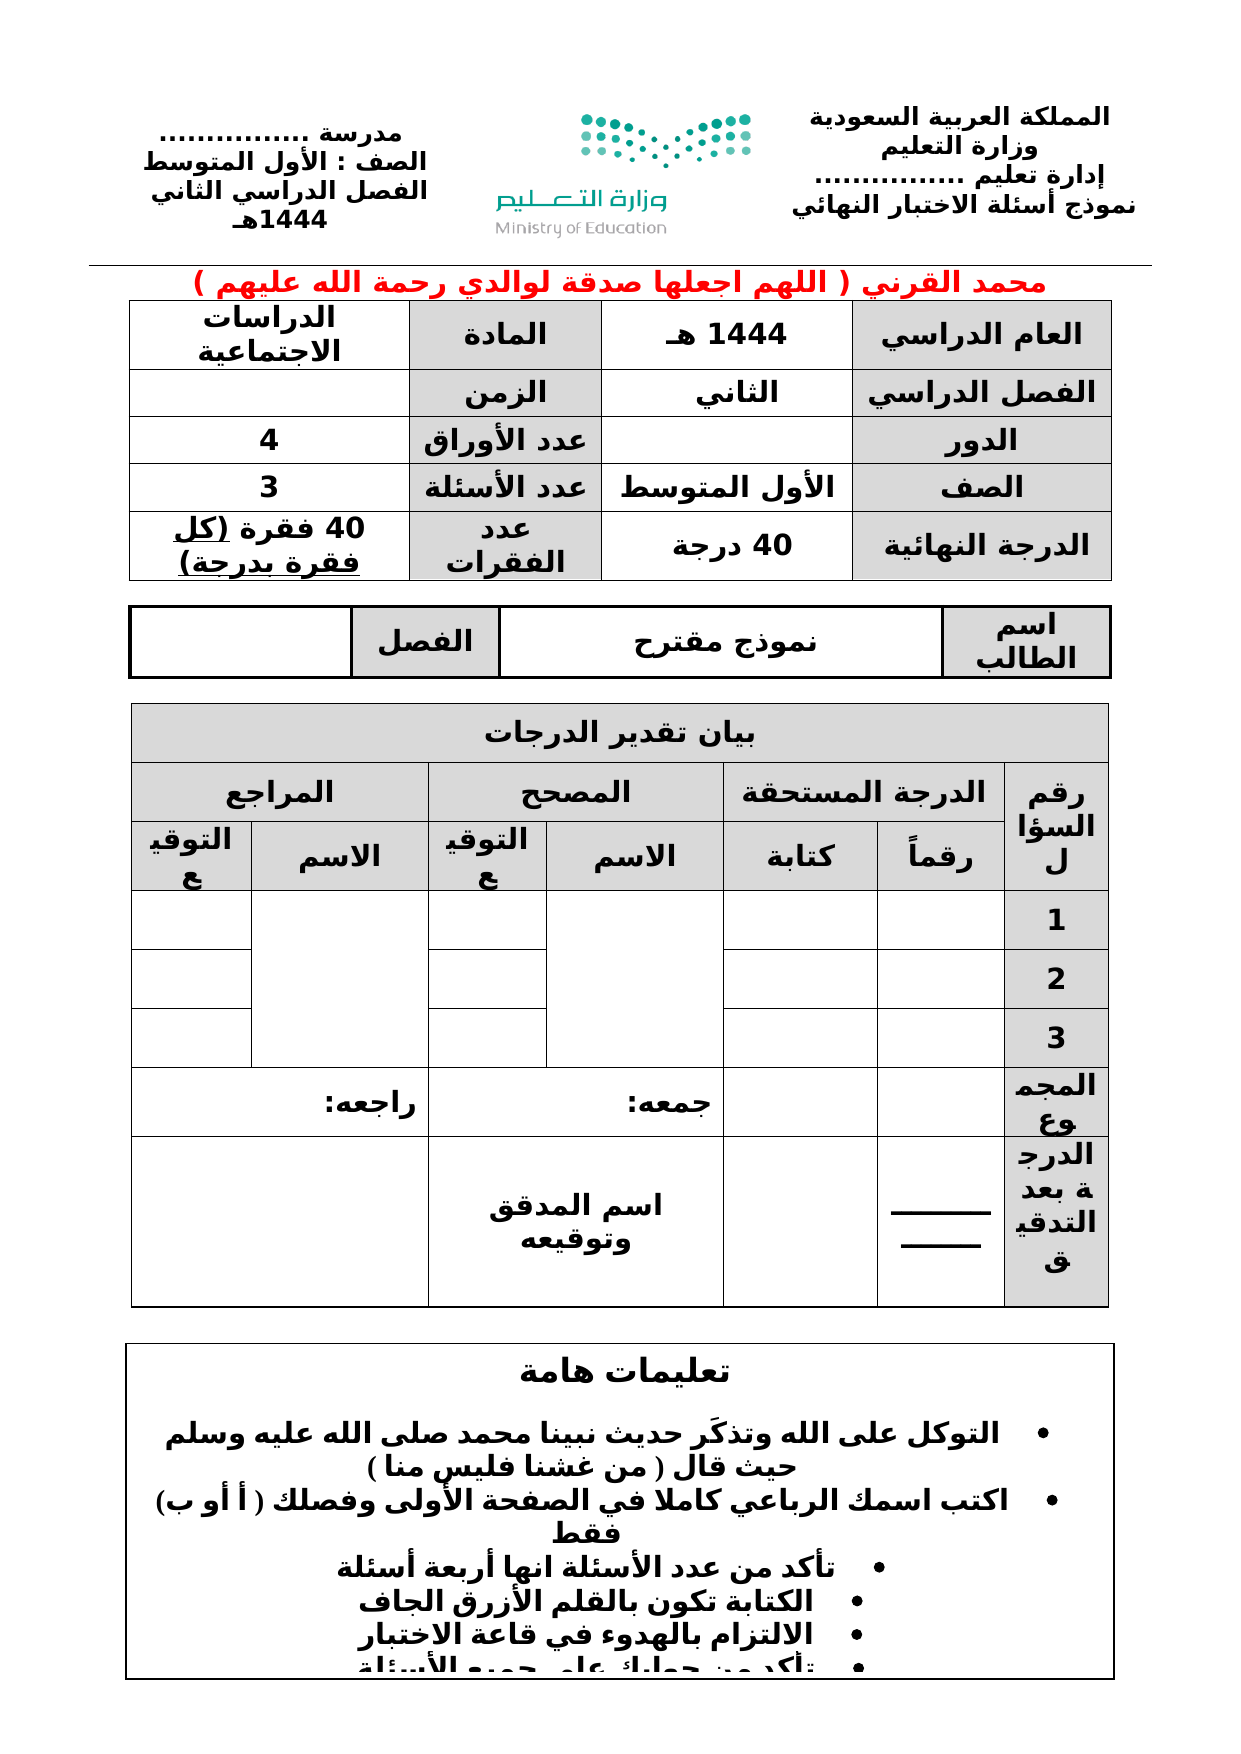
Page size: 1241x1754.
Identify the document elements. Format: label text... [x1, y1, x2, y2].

table_cell [724, 1137, 877, 1306]
table_cell التوقيع [429, 822, 546, 890]
table_cell [132, 950, 251, 1008]
table_cell رقماً [878, 822, 1004, 890]
table_cell الدرجة المستحقة [724, 763, 1004, 821]
table_cell التوقيع [132, 822, 251, 890]
table_cell الصف [853, 464, 1111, 511]
picture [485, 108, 755, 245]
table_cell [429, 891, 546, 949]
table_cell عدد الأسئلة [410, 464, 601, 511]
table_cell [724, 1009, 877, 1067]
table_cell اسم المدقق وتوقيعه [429, 1137, 723, 1306]
table_cell ــــــــــــــــــ [878, 1137, 1004, 1306]
table_cell [878, 1009, 1004, 1067]
table_header الدراسات الاجتماعية [130, 301, 409, 369]
table_cell عدد الفقرات [410, 512, 601, 579]
table_cell الدور [853, 417, 1111, 463]
table_header مدرسة ................ الصف : الأول المتوسط الفصل الدراسي الثاني 1444هـ [89, 88, 473, 265]
table_header [473, 88, 768, 265]
table_cell 40 درجة [602, 512, 852, 579]
table_cell [724, 1068, 877, 1136]
table_cell الدرجة بعد التدقيق [1005, 1137, 1108, 1306]
table_header المملكة العربية السعودية وزارة التعليم إدارة تعليم ................ نموذج أسئلة الاختبار النهائي [768, 88, 1152, 265]
table_cell 3 [130, 464, 409, 511]
table_cell [724, 891, 877, 949]
table_cell [878, 950, 1004, 1008]
table_header 1444 هـ [602, 301, 852, 369]
table_cell الدرجة النهائية [853, 512, 1111, 579]
table_cell المجموع [1005, 1068, 1108, 1136]
table_cell [130, 370, 409, 416]
table_cell الاسم [547, 822, 723, 890]
table_cell 40 فقرة (كل فقرة بدرجة) [130, 512, 409, 579]
table_cell المصحح [429, 763, 723, 821]
table_cell [878, 891, 1004, 949]
table_cell 3 [1005, 1009, 1108, 1067]
table_cell [602, 417, 852, 463]
table_cell [724, 950, 877, 1008]
table_header الفصل [353, 608, 498, 676]
table_cell رقم السؤال [1005, 763, 1108, 890]
table_cell الأول المتوسط [602, 464, 852, 511]
table_cell [252, 891, 428, 1067]
table_cell جمعه: [429, 1068, 723, 1136]
table_cell 2 [1005, 950, 1108, 1008]
table_cell المراجع [132, 763, 428, 821]
table_cell الزمن [410, 370, 601, 416]
table_header المادة [410, 301, 601, 369]
table_header بيان تقدير الدرجات [132, 704, 1108, 762]
table_cell عدد الأوراق [410, 417, 601, 463]
table_cell 1 [1005, 891, 1108, 949]
table_header نموذج مقترح [501, 608, 941, 676]
table_header اسم الطالب [944, 608, 1109, 676]
table_cell [429, 950, 546, 1008]
text محمد القرني ( اللهم اجعلها صدقة لوالدي رحمة الله عليهم ) [59, 266, 1181, 300]
table_cell [132, 891, 251, 949]
table_cell الثاني [602, 370, 852, 416]
table_header العام الدراسي [853, 301, 1111, 369]
table_cell كتابة [724, 822, 877, 890]
table_cell [132, 1009, 251, 1067]
table_cell الاسم [252, 822, 428, 890]
table_cell [429, 1009, 546, 1067]
table_cell [547, 891, 723, 1067]
table_cell راجعه: [132, 1068, 428, 1136]
table_cell الفصل الدراسي [853, 370, 1111, 416]
table_cell [878, 1068, 1004, 1136]
table_header [132, 608, 350, 676]
table_cell 4 [130, 417, 409, 463]
table_cell [132, 1137, 428, 1306]
